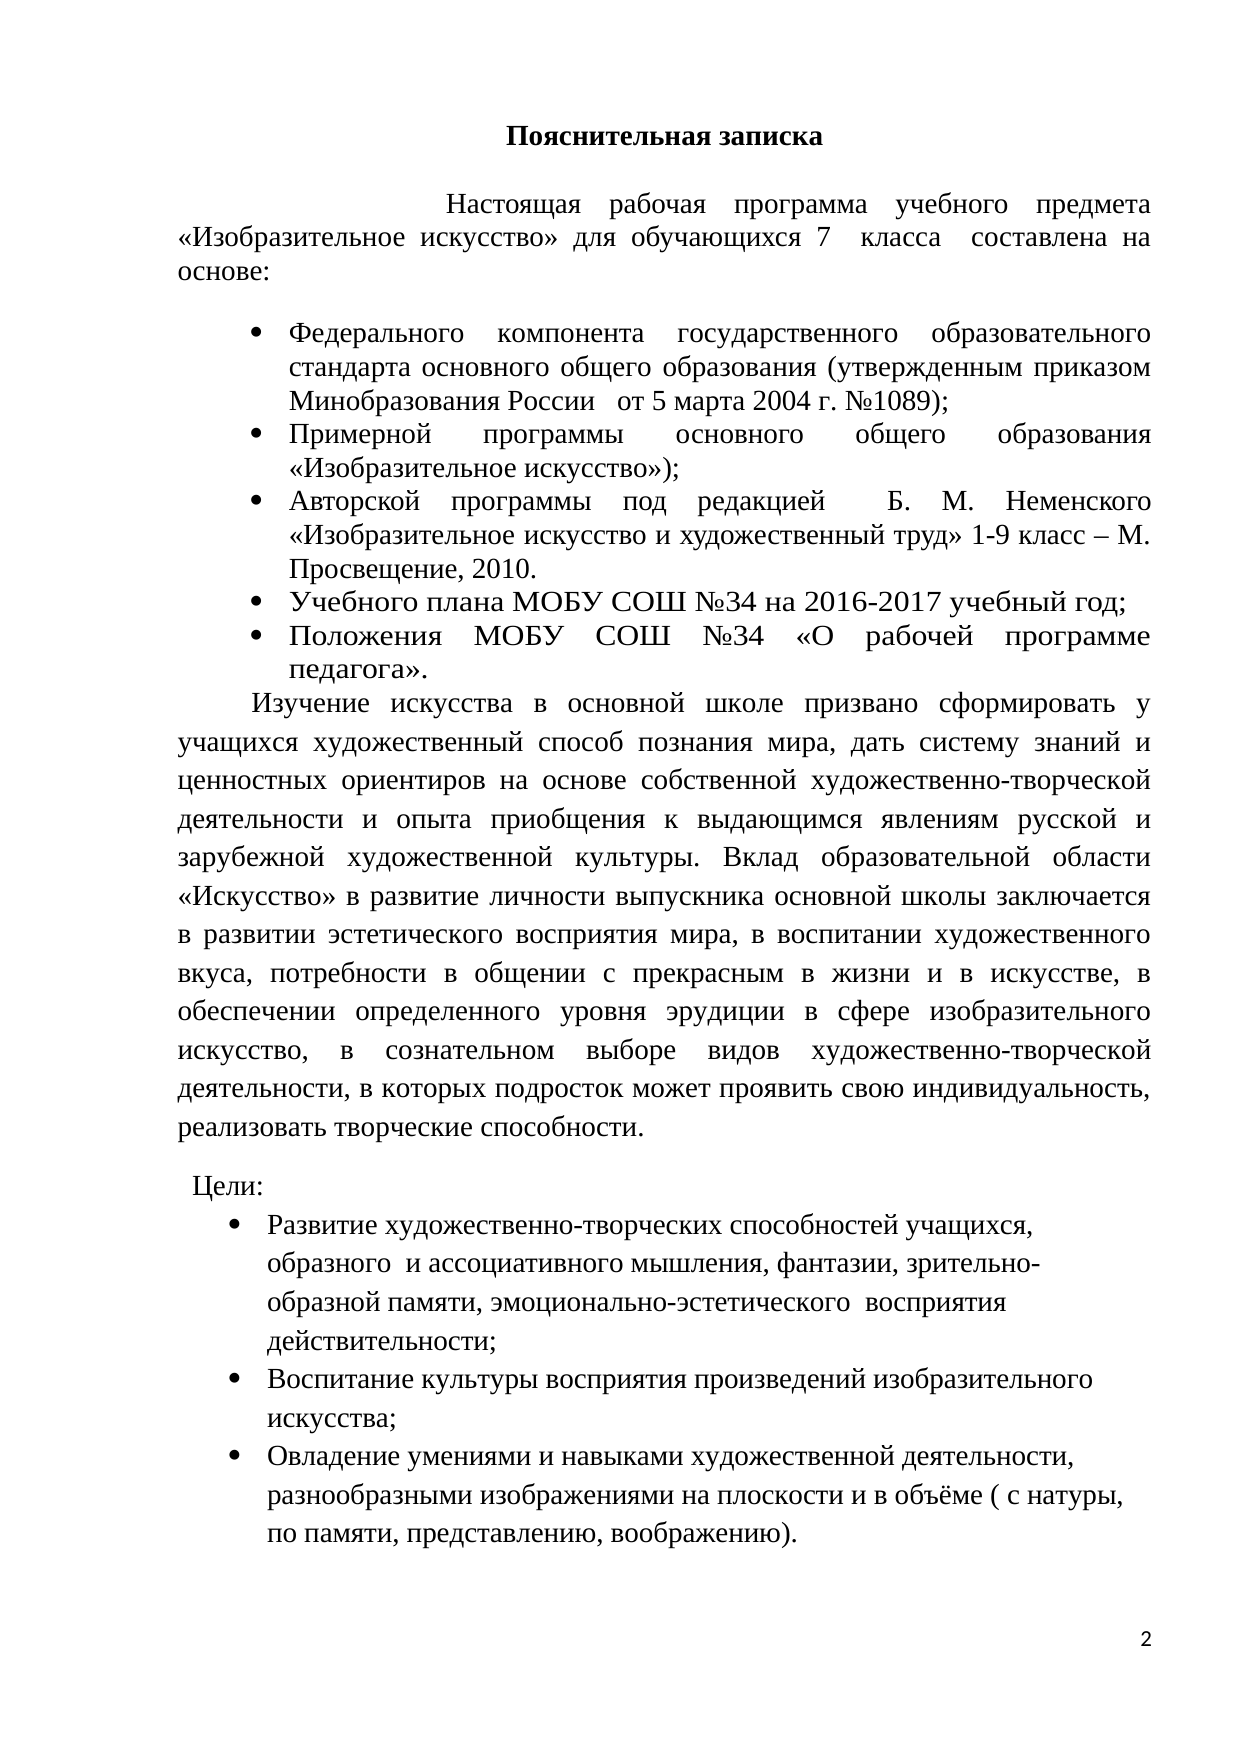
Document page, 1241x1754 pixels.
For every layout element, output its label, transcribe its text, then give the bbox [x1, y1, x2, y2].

list Развитие художественно-творческих способностей учащихся, образного и ассоциативного мышления, фантазии, зрительно-образной памяти, эмоционально-эстетического восприятия действительности; [229, 1207, 1152, 1356]
subtitle Авторской программы под редакцией Б. М. Неменского «Изобразительное искусство и художественный труд» 1-9 класс – М. Просвещение, 2010. [251, 483, 1152, 584]
list Федерального компонента государственного образовательного стандарта основного общего образования (утвержденным приказом Минобразования России от 5 марта 2004 г. №1089); [251, 316, 1152, 416]
subtitle Положения МОБУ СОШ №34 «О рабочей программе педагога». [251, 618, 1152, 685]
text Пояснительная записка [177, 118, 1152, 152]
subtitle Учебного плана МОБУ СОШ №34 на 2016-2017 учебный год; [251, 584, 1152, 618]
subtitle Примерной программы основного общего образования «Изобразительное искусство»); [251, 416, 1152, 483]
text Цели: [192, 1168, 1152, 1202]
list Овладение умениями и навыками художественной деятельности, разнообразными изображениями на плоскости и в объёме ( с натуры, по памяти, представлению, воображению). [229, 1438, 1152, 1549]
text Изучение искусства в основной школе призвано сформировать у учащихся художественный способ познания мира, дать систему знаний и ценностных ориентиров на основе собственной художественно-творческой деятельности и опыта приобщения к выдающимся явлениям русской и зарубежной художественной культуры. Вклад образовательной области «Искусство» в развитие личности выпускника основной школы заключается в развитии эстетического восприятия мира, в воспитании художественного вкуса, потребности в общении с прекрасным в жизни и в искусстве, в обеспечении определенного уровня эрудиции в сфере изобразительного искусство, в сознательном выборе видов художественно-творческой деятельности, в которых подросток может проявить свою индивидуальность, реализовать творческие способности. [177, 685, 1152, 1143]
list Воспитание культуры восприятия произведений изобразительного искусства; [229, 1361, 1152, 1433]
subtitle Настоящая рабочая программа учебного предмета «Изобразительное искусство» для обучающихся 7 класса составлена на основе: [177, 186, 1152, 286]
